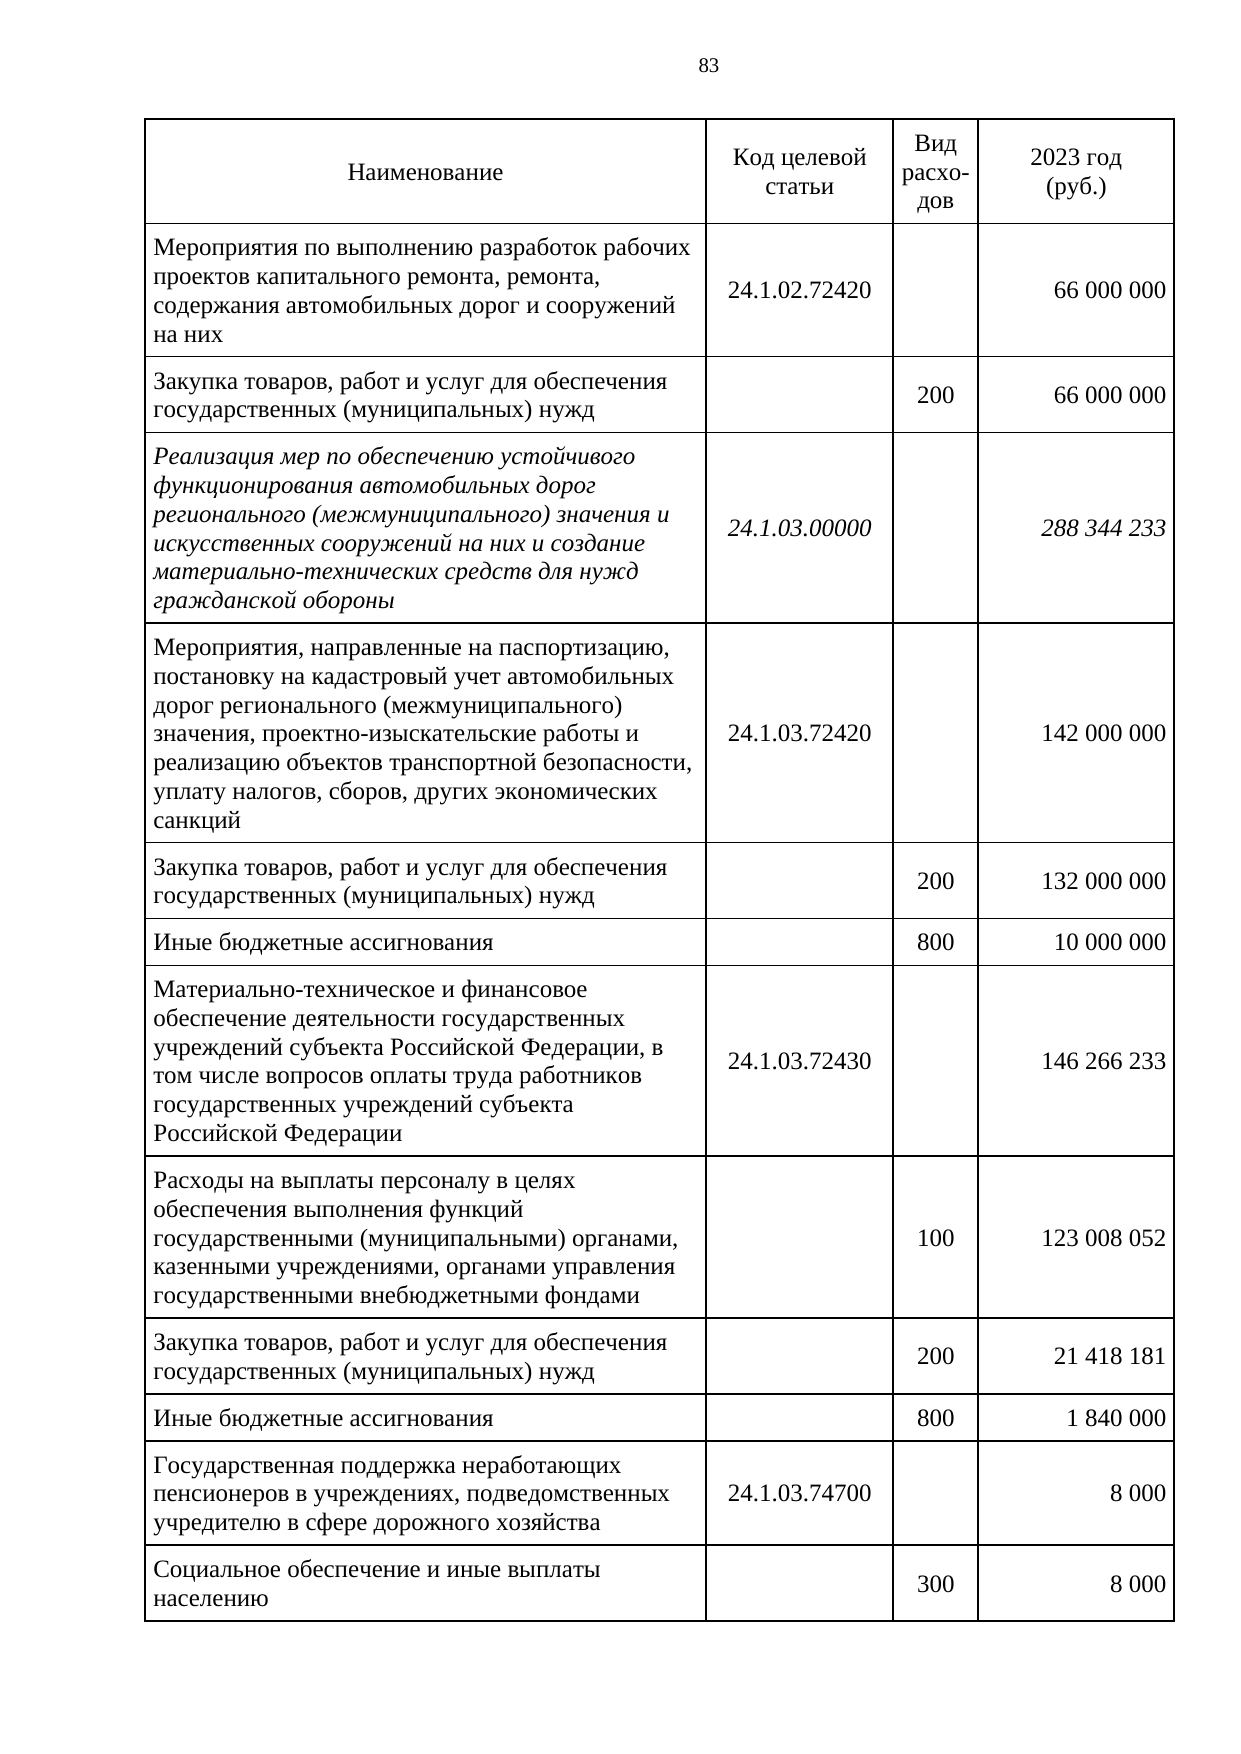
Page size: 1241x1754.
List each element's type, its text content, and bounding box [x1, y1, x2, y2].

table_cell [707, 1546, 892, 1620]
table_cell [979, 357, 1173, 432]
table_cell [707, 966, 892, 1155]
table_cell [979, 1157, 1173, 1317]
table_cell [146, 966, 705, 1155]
table_header Наименование [146, 120, 705, 223]
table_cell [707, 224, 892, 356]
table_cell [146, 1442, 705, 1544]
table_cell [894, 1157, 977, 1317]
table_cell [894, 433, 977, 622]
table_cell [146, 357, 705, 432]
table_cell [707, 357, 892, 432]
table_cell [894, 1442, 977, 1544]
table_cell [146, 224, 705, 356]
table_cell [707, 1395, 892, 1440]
table_header Код целевой статьи [707, 120, 892, 223]
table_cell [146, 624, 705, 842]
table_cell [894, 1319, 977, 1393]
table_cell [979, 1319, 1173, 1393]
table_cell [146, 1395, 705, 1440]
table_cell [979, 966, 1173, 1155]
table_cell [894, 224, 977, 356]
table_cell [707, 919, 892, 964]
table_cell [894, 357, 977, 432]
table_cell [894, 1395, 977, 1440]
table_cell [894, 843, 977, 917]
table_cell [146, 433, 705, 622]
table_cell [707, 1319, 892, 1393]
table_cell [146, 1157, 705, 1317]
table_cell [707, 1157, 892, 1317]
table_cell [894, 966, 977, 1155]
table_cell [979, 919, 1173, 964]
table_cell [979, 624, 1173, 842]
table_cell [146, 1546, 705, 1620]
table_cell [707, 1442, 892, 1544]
table_header Вид расхо-дов [894, 120, 977, 223]
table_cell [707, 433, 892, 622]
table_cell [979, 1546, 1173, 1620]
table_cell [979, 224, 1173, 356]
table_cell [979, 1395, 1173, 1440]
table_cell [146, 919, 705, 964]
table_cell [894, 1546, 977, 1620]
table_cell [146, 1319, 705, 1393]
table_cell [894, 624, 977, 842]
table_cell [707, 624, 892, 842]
table_header 2023 год (руб.) [979, 120, 1173, 223]
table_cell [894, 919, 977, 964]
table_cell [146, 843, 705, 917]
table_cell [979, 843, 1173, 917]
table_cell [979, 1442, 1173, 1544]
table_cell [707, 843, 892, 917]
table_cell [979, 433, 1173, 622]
